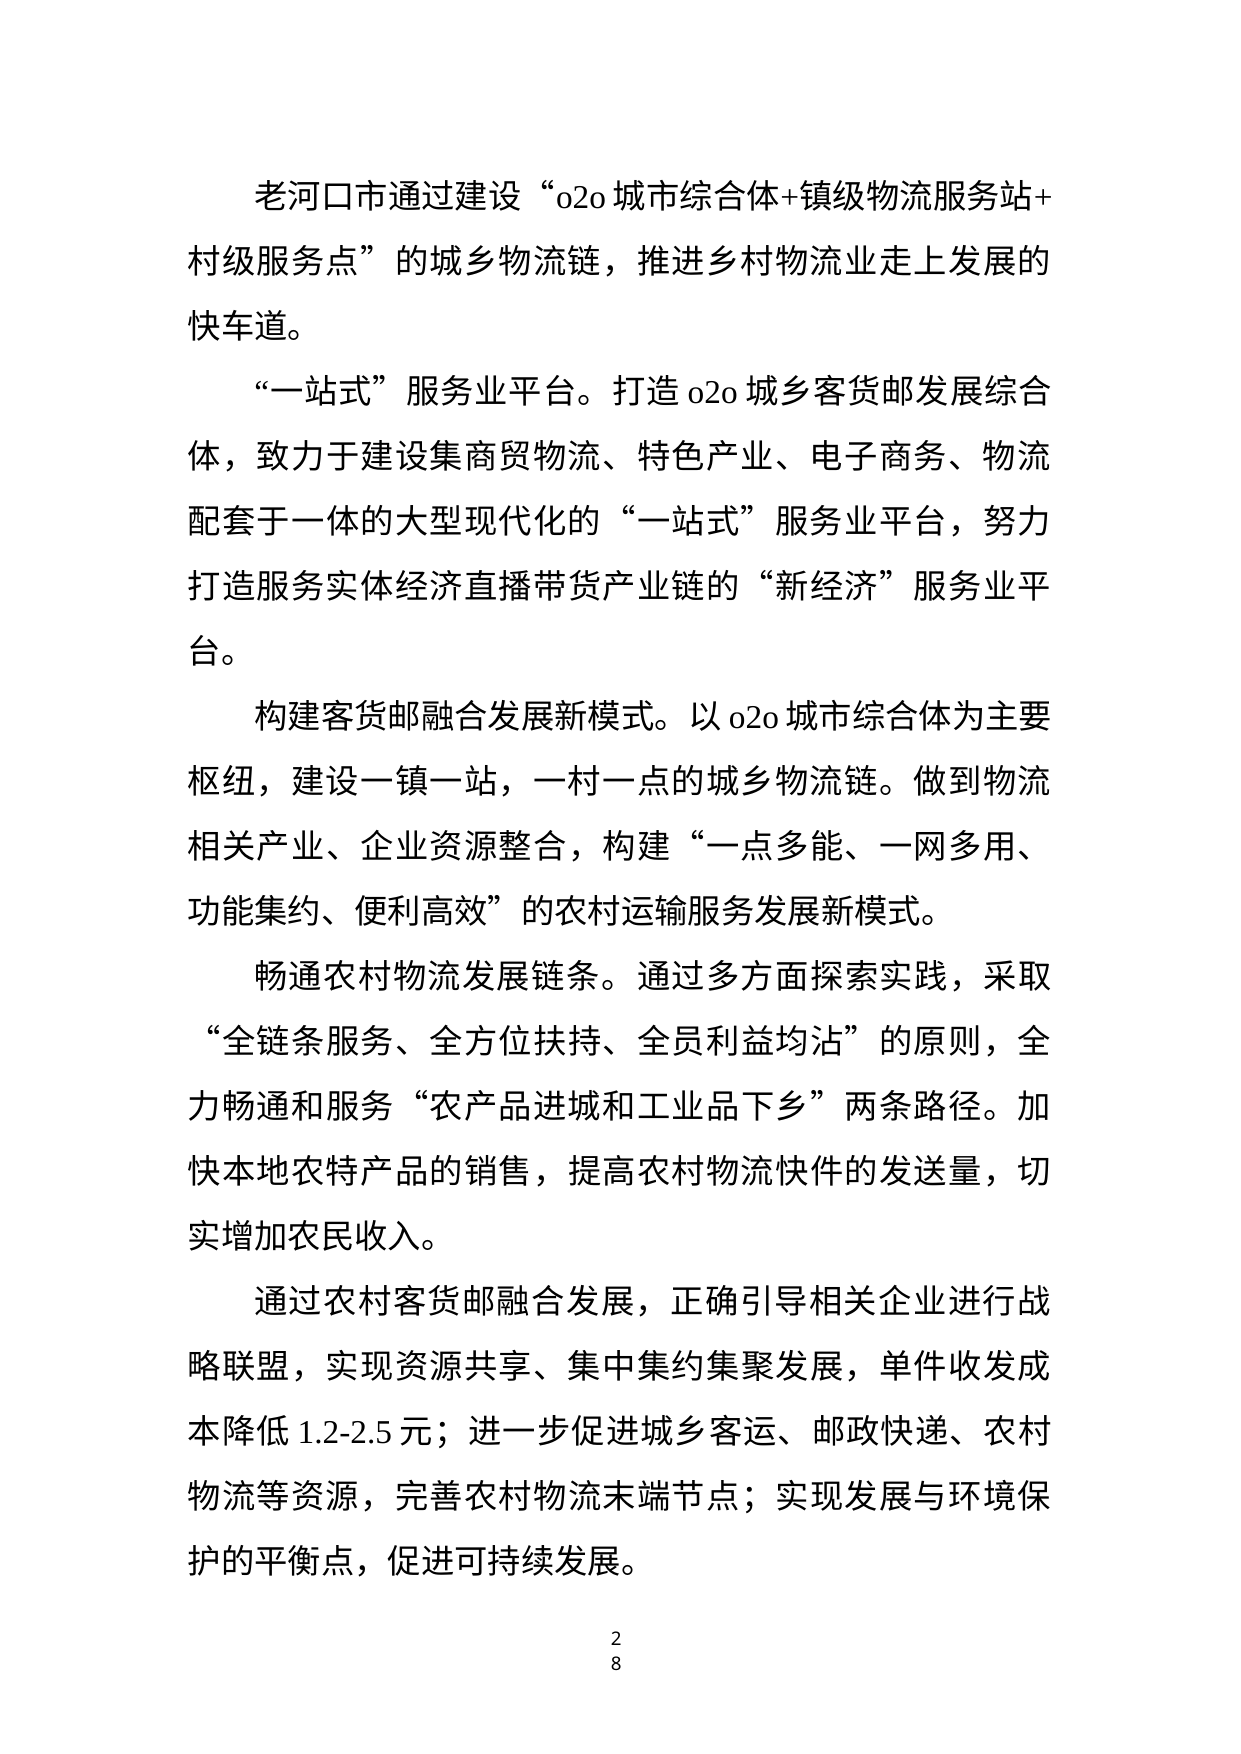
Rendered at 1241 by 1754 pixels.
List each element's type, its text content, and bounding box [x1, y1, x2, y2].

text 老河口市通过建设“o2o城市综合体+镇级物流服务站+村级服务点”的城乡物流链，推进乡村物流业走上发展的快车道。 [187, 162, 1053, 357]
text 畅通农村物流发展链条。通过多方面探索实践，采取“全链条服务、全方位扶持、全员利益均沾”的原则，全力畅通和服务“农产品进城和工业品下乡”两条路径。加快本地农特产品的销售，提高农村物流快件的发送量，切实增加农民收入。 [187, 942, 1053, 1267]
text 构建客货邮融合发展新模式。以o2o城市综合体为主要枢纽，建设一镇一站，一村一点的城乡物流链。做到物流相关产业、企业资源整合，构建“一点多能、一网多用、功能集约、便利高效”的农村运输服务发展新模式。 [187, 682, 1053, 942]
text 通过农村客货邮融合发展，正确引导相关企业进行战略联盟，实现资源共享、集中集约集聚发展，单件收发成本降低1.2-2.5元；进一步促进城乡客运、邮政快递、农村物流等资源，完善农村物流末端节点；实现发展与环境保护的平衡点，促进可持续发展。 [187, 1267, 1053, 1592]
text “一站式”服务业平台。打造o2o城乡客货邮发展综合体，致力于建设集商贸物流、特色产业、电子商务、物流配套于一体的大型现代化的“一站式”服务业平台，努力打造服务实体经济直播带货产业链的“新经济”服务业平台。 [187, 357, 1053, 682]
